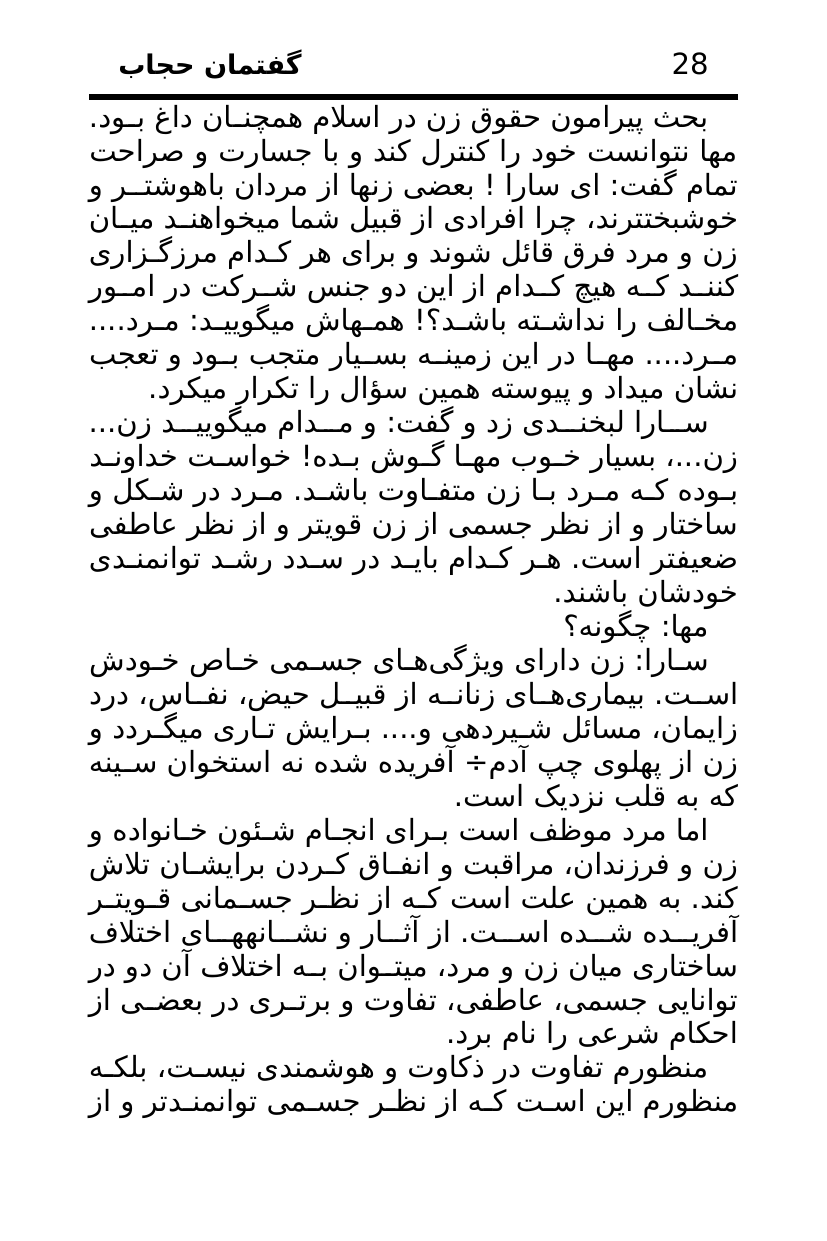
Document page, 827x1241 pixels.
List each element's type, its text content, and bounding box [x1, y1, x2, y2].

text مها: چگونه؟ [89, 609, 738, 643]
text سارا لبخندی زد و گفت: و مدام میگویید زن... زن...، بسیار خوب مها گوش بده! خواست خداوند بوده که مرد با زن متفاوت باشد. مرد در شکل و ساختار و از نظر جسمی از زن قویتر و از نظر عاطفی ضعیفتر است. هر کدام باید در سدد رشد توانمندی خودشان باشند. [89, 406, 738, 609]
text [89, 1051, 738, 1119]
text اما مرد موظف است برای انجام شئون خانواده و زن و فرزندان، مراقبت و انفاق کردن برایشان تلاش کند. به همین علت است که از نظر جسمانی قویتر آفریده شده است. از آثار و نشانههای اختلاف ساختاری میان زن و مرد، میتوان به اختلاف آن دو در توانایی جسمی، عاطفی، تفاوت و برتری در بعضی از احکام شرعی را نام برد. [89, 813, 738, 1051]
text سارا: زن دارای ویژگی‌های جسمی خاص خودش است. بیماری‌های زنانه از قبیل حیض، نفاس، درد زایمان، مسائل شیردهی و.... برایش تاری میگردد و زن از پهلوی چپ آدم÷ آفریده شده نه استخوان سینه که به قلب نزدیک است. [89, 643, 738, 813]
text بحث پیرامون حقوق زن در اسلام همچنان داغ بود. مها نتوانست خود را کنترل کند و با جسارت و صراحت تمام گفت: ای سارا ! بعضی زنها از مردان باهوشتر و خوشبختترند، چرا افرادی از قبیل شما میخواهند میان زن و مرد فرق قائل شوند و برای هر کدام مرزگزاری کنند که هیچ کدام از این دو جنس شرکت در امور مخالف را نداشته باشد؟! همهاش میگویید: مرد.... مرد.... مها در این زمینه بسیار متجب بود و تعجب نشان میداد و پیوسته همین سؤال را تکرار میکرد. [89, 100, 738, 406]
